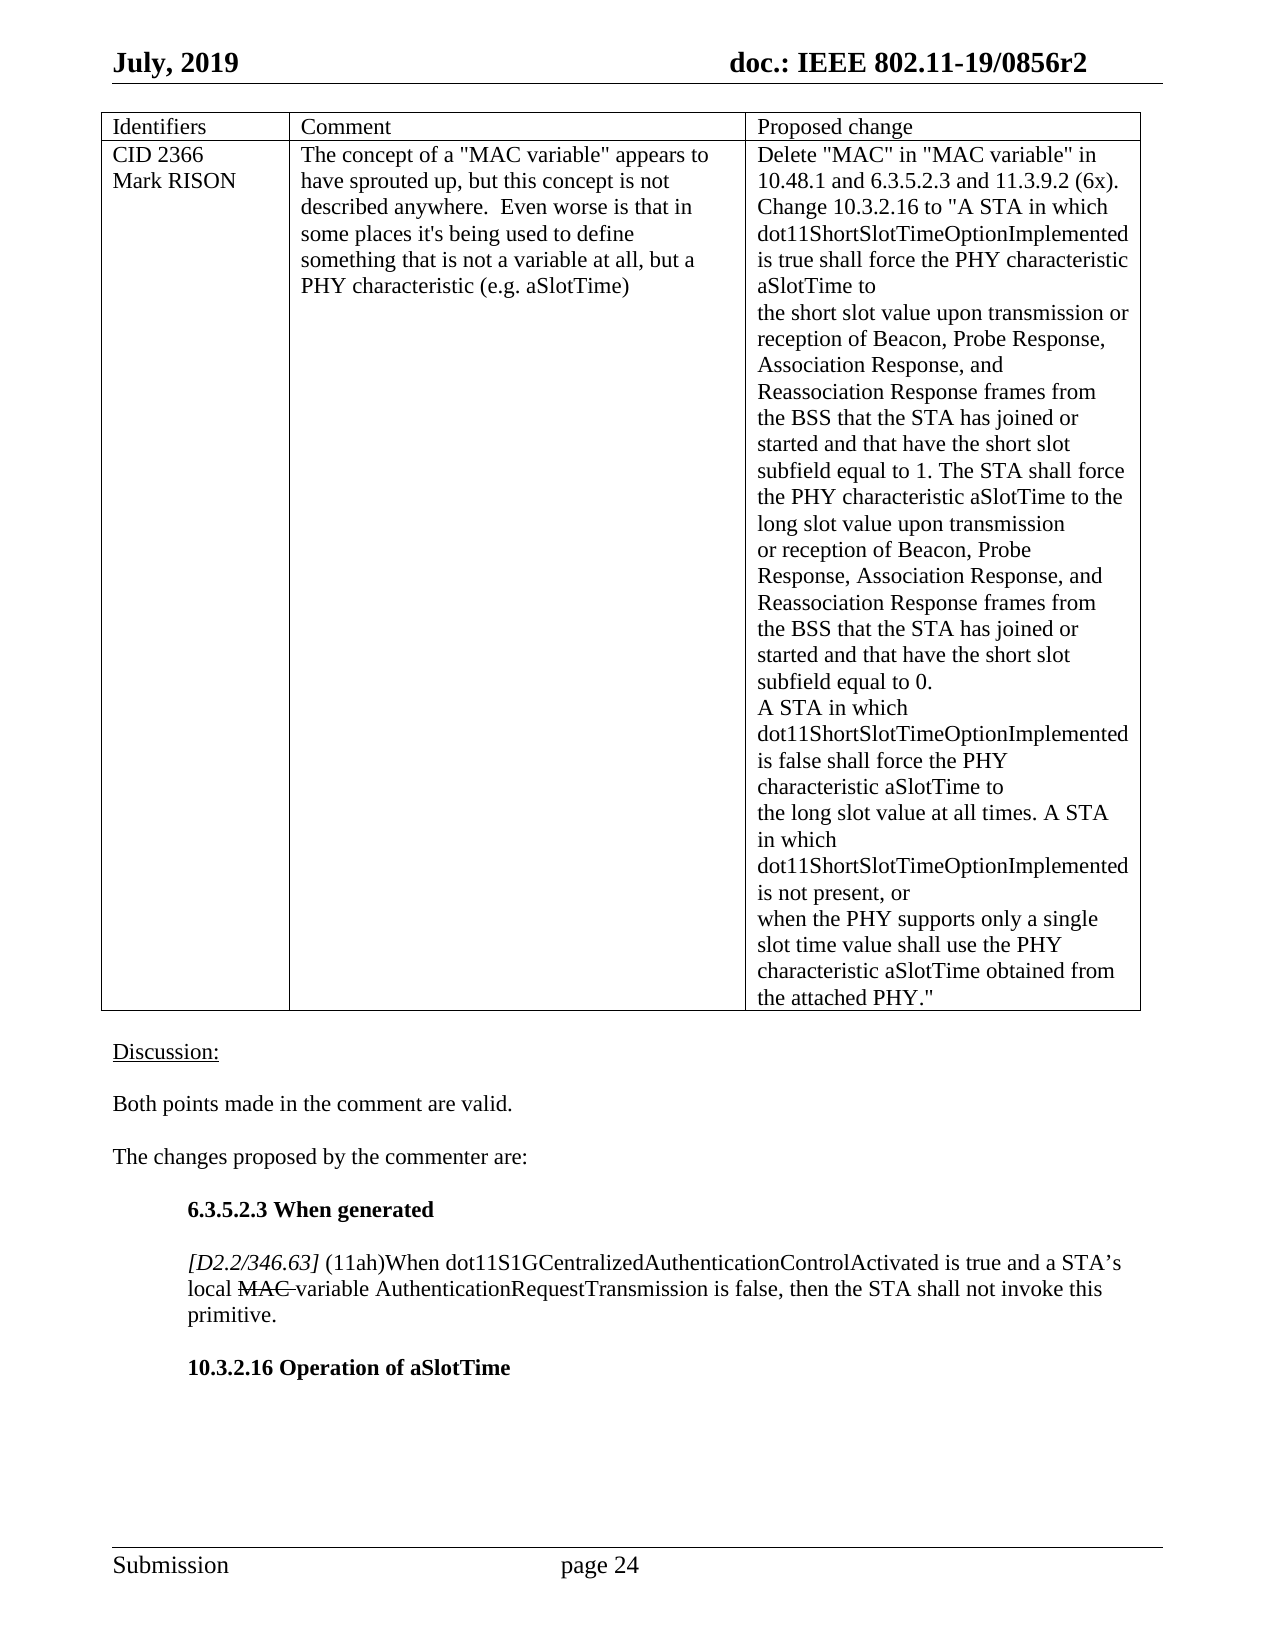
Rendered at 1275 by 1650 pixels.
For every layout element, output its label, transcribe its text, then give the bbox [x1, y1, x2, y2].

text [D2.2/346.63] (11ah)When dot11S1GCentralizedAuthenticationControlActivated is true and a STA’s local MAC variable AuthenticationRequestTransmission is false, then the STA shall not invoke this primitive. [187, 1248, 1163, 1328]
table_header Proposed change [746, 113, 1140, 139]
text Discussion: [112, 1038, 1163, 1064]
table_header Comment [290, 113, 745, 139]
text 6.3.5.2.3 When generated [187, 1196, 1163, 1222]
text 10.3.2.16 Operation of aSlotTime [187, 1354, 1163, 1380]
text The changes proposed by the commenter are: [112, 1143, 1163, 1169]
table_cell The concept of a "MAC variable" appears to have sprouted up, but this concept is not described anywhere. Even worse is that in some places it's being used to define something that is not a variable at all, but a PHY characteristic (e.g. aSlotTime) [290, 141, 745, 1010]
table_cell CID 2366 Mark RISON [102, 141, 289, 1010]
table_cell Delete "MAC" in "MAC variable" in 10.48.1 and 6.3.5.2.3 and 11.3.9.2 (6x). Change 10.3.2.16 to "A STA in which dot11ShortSlotTimeOptionImplemented is true shall force the PHY characteristic aSlotTime to the short slot value upon transmission or reception of Beacon, Probe Response, Association Response, and Reassociation Response frames from the BSS that the STA has joined or started and that have the short slot subfield equal to 1. The STA shall force the PHY characteristic aSlotTime to the long slot value upon transmission or reception of Beacon, Probe Response, Association Response, and Reassociation Response frames from the BSS that the STA has joined or started and that have the short slot subfield equal to 0. A STA in which dot11ShortSlotTimeOptionImplemented is false shall force the PHY characteristic aSlotTime to the long slot value at all times. A STA in which dot11ShortSlotTimeOptionImplemented is not present, or when the PHY supports only a single slot time value shall use the PHY characteristic aSlotTime obtained from the attached PHY." [746, 141, 1140, 1010]
table_header Identifiers [102, 113, 289, 139]
text Both points made in the comment are valid. [112, 1090, 1163, 1117]
